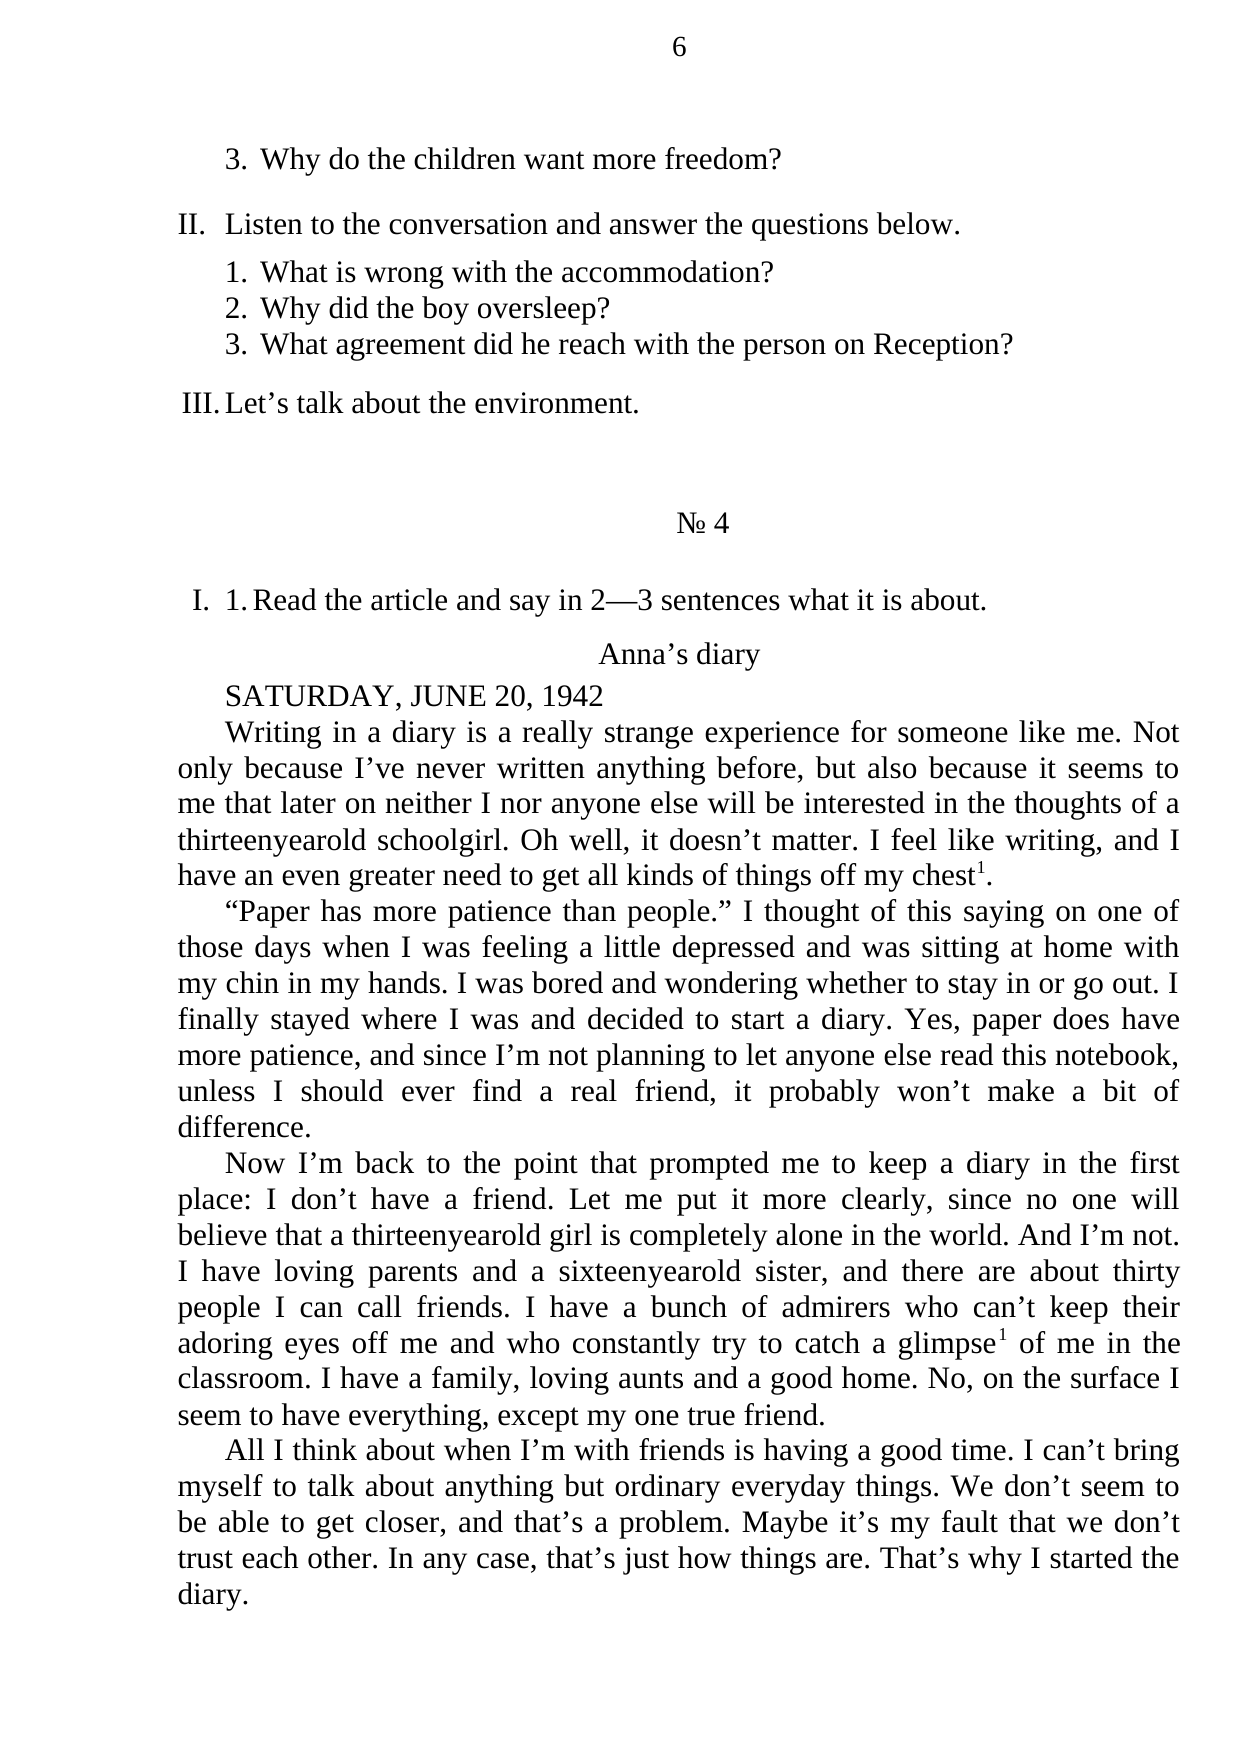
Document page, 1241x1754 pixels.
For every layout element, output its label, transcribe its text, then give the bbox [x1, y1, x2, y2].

text II. Listen to the conversation and answer the questions below. [177, 205, 1181, 241]
text 3. What agreement did he reach with the person on Reception? [224, 325, 1181, 361]
text 2. Why did the boy oversleep? [224, 289, 1181, 325]
text SATURDAY, JUNE 20, 1942 [177, 677, 1181, 713]
text III. Let’s talk about the environment. [177, 384, 1181, 421]
text Writing in a diary is a really strange experience for someone like me. Not only because I’ve never written anything before, but also because it seems to me that later on neither I nor anyone else will be interested in the thoughts of a thirteen­year­old schoolgirl. Oh well, it doesn’t matter. I feel like writing, and I have an even greater need to get all kinds of things off my chest1. [177, 713, 1181, 893]
text № 4 [177, 468, 1181, 540]
text “Paper has more patience than people.” I thought of this saying on one of those days when I was feeling a little depressed and was sitting at home with my chin in my hands. I was bored and wondering whether to stay in or go out. I finally stayed where I was and decided to start a diary. Yes, paper does have more patience, and since I’m not planning to let anyone else read this notebook, unless I should ever find a real friend, it probably won’t make a bit of difference. [177, 893, 1181, 1144]
text 3. Why do the children want more freedom? [224, 140, 1181, 176]
text All I think about when I’m with friends is having a good time. I can’t bring myself to talk about anything but ordinary everyday things. We don’t seem to be able to get closer, and that’s a problem. Maybe it’s my fault that we don’t trust each other. In any case, that’s just how things are. That’s why I started the diary. [177, 1432, 1181, 1611]
text Now I’m back to the point that prompted me to keep a diary in the first place: I don’t have a friend. Let me put it more clearly, since no one will believe that a thirteen­year­old girl is completely alone in the world. And I’m not. I have loving parents and a sixteen­year­old sister, and there are about thirty people I can call friends. I have a bunch of admirers who can’t keep their adoring eyes off me and who constantly try to catch a glimpse1 of me in the classroom. I have a family, loving aunts and a good home. No, on the surface I seem to have everything, except my one true friend. [177, 1144, 1181, 1432]
text Anna’s diary [177, 635, 1181, 671]
text I. 1. Read the article and say in 2—3 sentences what it is about. [177, 581, 1181, 617]
text 1. What is wrong with the accommodation? [224, 253, 1181, 289]
